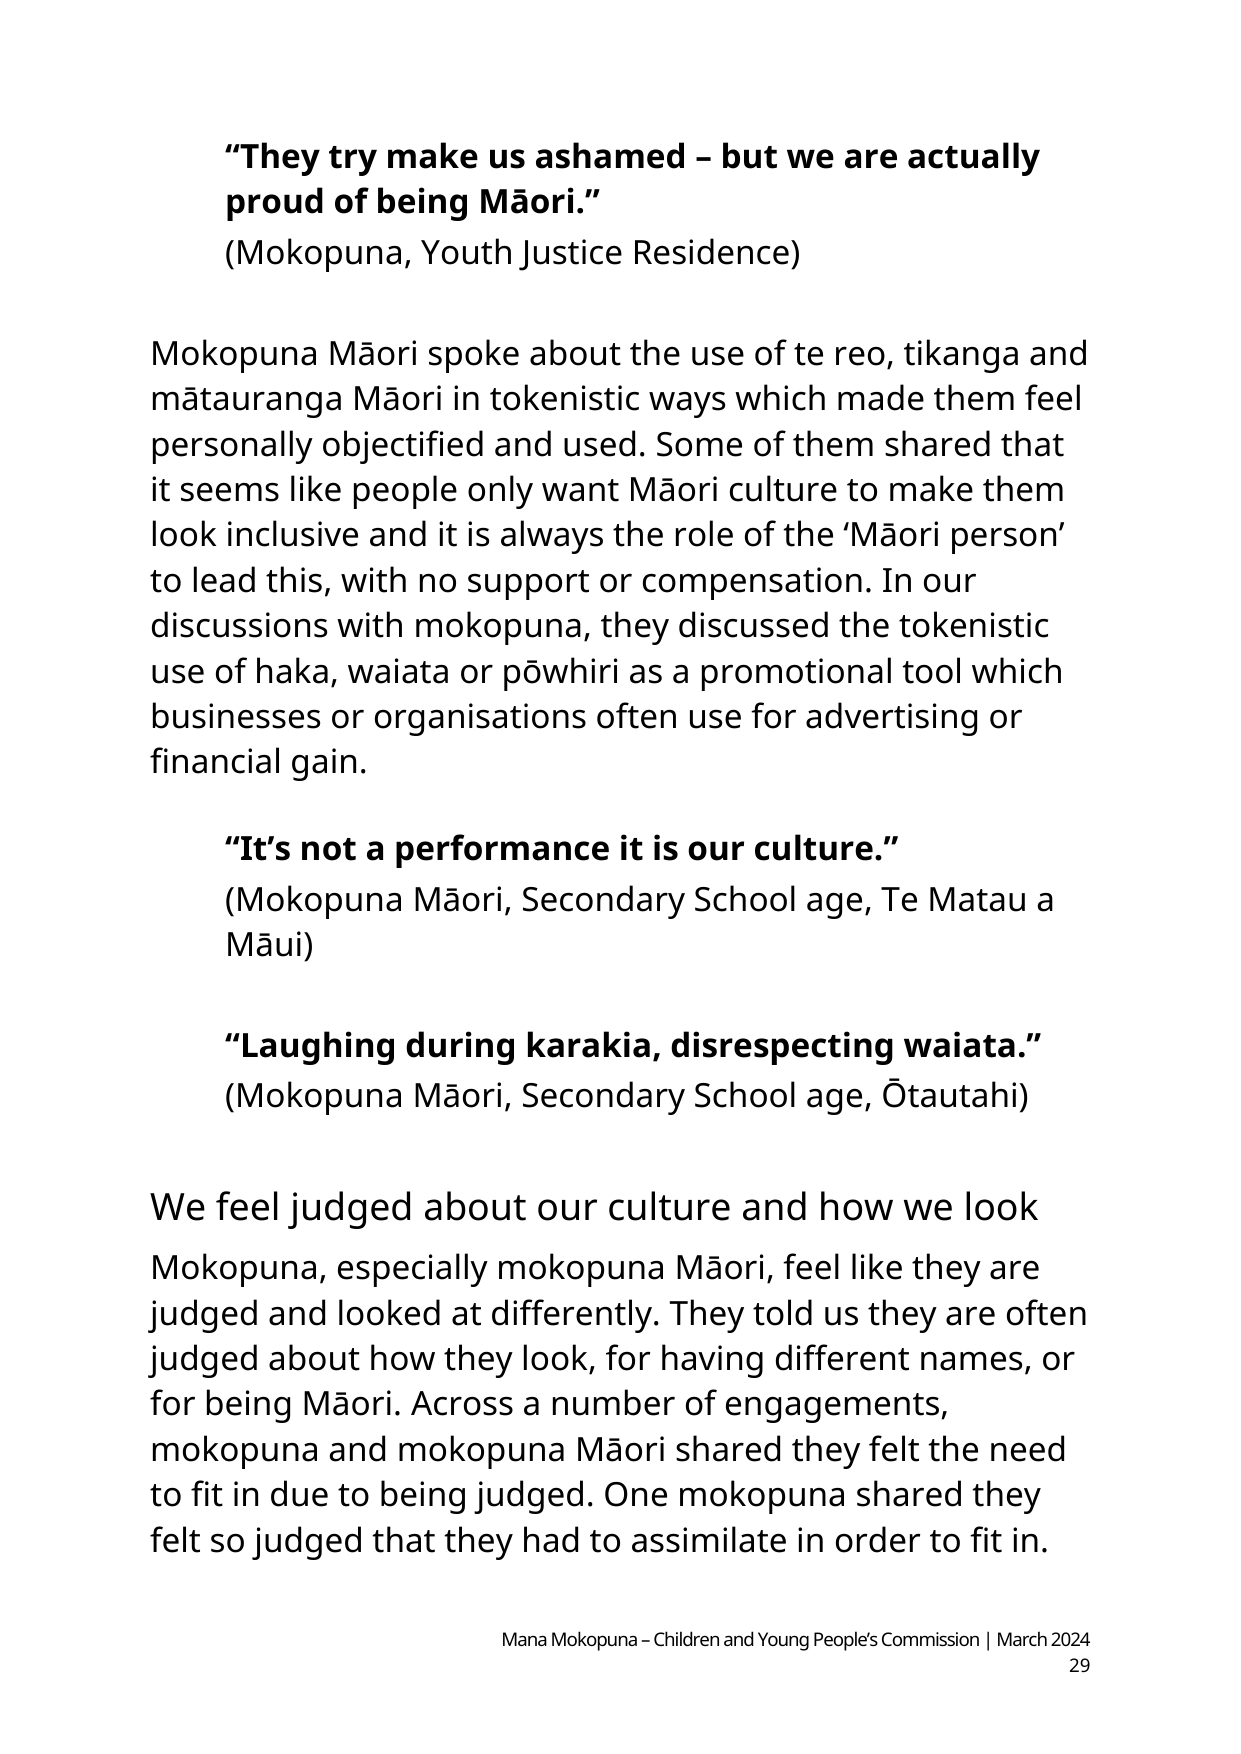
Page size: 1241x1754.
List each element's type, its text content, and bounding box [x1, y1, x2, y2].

text “Laughing during karakia, disrespecting waiata.” [225, 1022, 1090, 1067]
text Mokopuna Māori spoke about the use of te reo, tikanga and mātauranga Māori in tokenistic ways which made them feel personally objectified and used. Some of them shared that it seems like people only want Māori culture to make them look inclusive and it is always the role of the ‘Māori person’ to lead this, with no support or compensation. In our discussions with mokopuna, they discussed the tokenistic use of haka, waiata or pōwhiri as a promotional tool which businesses or organisations often use for advertising or financial gain. [150, 329, 1090, 784]
text “They try make us ashamed – but we are actually proud of being Māori.” [225, 133, 1090, 224]
text (Mokopuna Māori, Secondary School age, Te Matau a Māui) [225, 875, 1090, 966]
subtitle We feel judged about our culture and how we look [150, 1180, 1090, 1231]
text (Mokopuna, Youth Justice Residence) [225, 229, 1090, 274]
text “It’s not a performance it is our culture.” [225, 825, 1090, 870]
text Mokopuna, especially mokopuna Māori, feel like they are judged and looked at differently. They told us they are often judged about how they look, for having different names, or for being Māori. Across a number of engagements, mokopuna and mokopuna Māori shared they felt the need to fit in due to being judged. One mokopuna shared they felt so judged that they had to assimilate in order to fit in. [150, 1244, 1090, 1562]
text (Mokopuna Māori, Secondary School age, Ōtautahi) [225, 1072, 1090, 1117]
